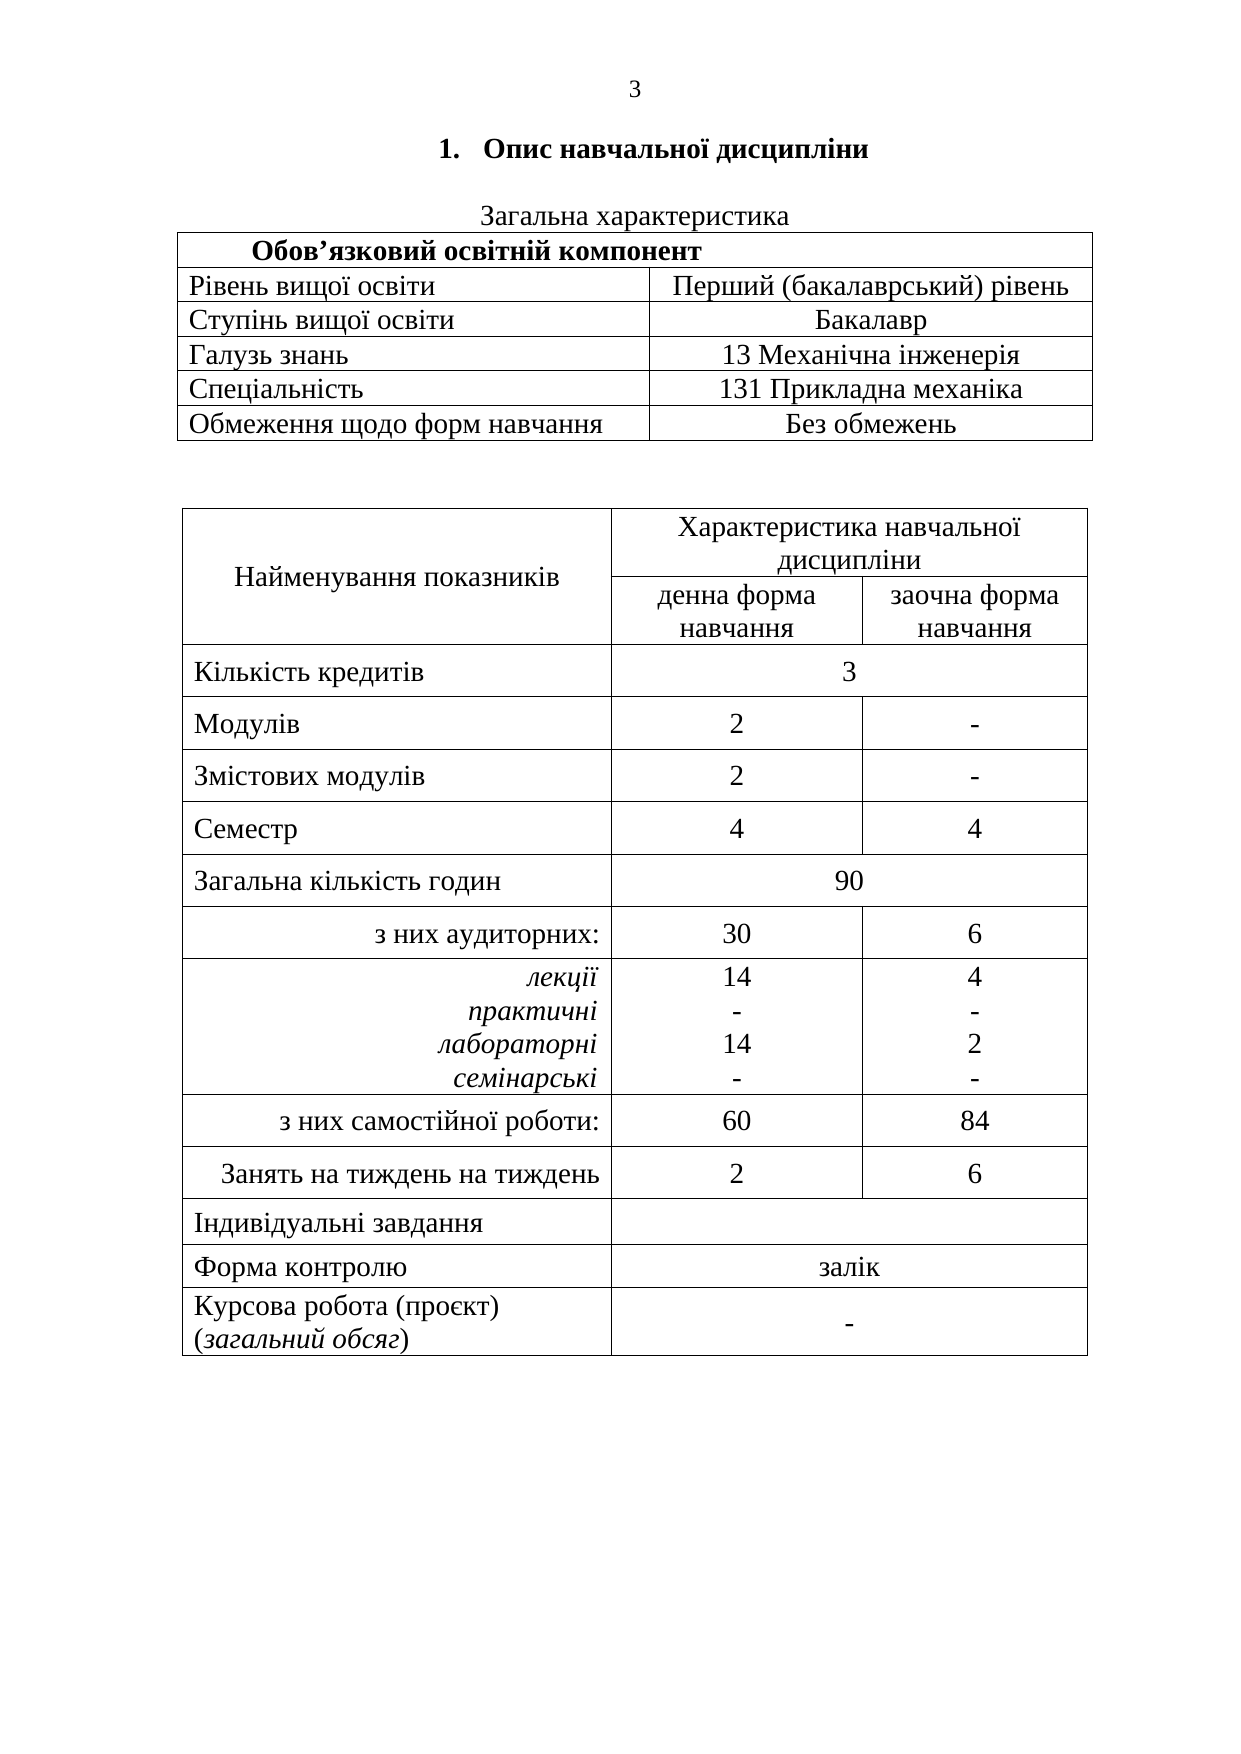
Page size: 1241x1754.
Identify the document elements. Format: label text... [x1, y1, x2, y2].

table_cell - [863, 750, 1087, 801]
table_cell Кількість кредитів [183, 645, 611, 696]
table_cell 2 [612, 1147, 862, 1198]
table_cell 60 [612, 1095, 862, 1146]
table_cell 84 [863, 1095, 1087, 1146]
table_cell 14 - 14 - [612, 959, 862, 1093]
table_header Обов’язковий освітній компонент [178, 233, 1092, 267]
table_cell 4 [612, 802, 862, 853]
table_cell 90 [612, 855, 1087, 906]
table_cell Галузь знань [178, 337, 649, 370]
table_cell 131 Прикладна механіка [650, 371, 1092, 405]
table_cell з них самостійної роботи: [183, 1095, 611, 1146]
table_cell Загальна кількість годин [183, 855, 611, 906]
table_cell Бакалавр [650, 302, 1092, 336]
table_cell 6 [863, 1147, 1087, 1198]
table_cell Рівень вищої освіти [178, 268, 649, 301]
table_cell 4 - 2 - [863, 959, 1087, 1093]
table_cell Змістових модулів [183, 750, 611, 801]
table_cell Курсова робота (проєкт) (загальний обсяг) [183, 1288, 611, 1355]
table_cell Семестр [183, 802, 611, 853]
table_cell 6 [863, 907, 1087, 958]
table_cell Модулів [183, 697, 611, 749]
table_cell Перший (бакалаврський) рівень [650, 268, 1092, 301]
table_cell Спеціальність [178, 371, 649, 405]
table_cell - [863, 697, 1087, 749]
table_cell 13 Механічна інженерія [650, 337, 1092, 370]
table_cell Обмеження щодо форм навчання [178, 406, 649, 439]
table_cell Індивідуальні завдання [183, 1199, 611, 1244]
table_cell 4 [863, 802, 1087, 853]
table_cell з них аудиторних: [183, 907, 611, 958]
list Опис навчальної дисципліни [156, 131, 1152, 165]
table_cell денна форма навчання [612, 577, 862, 644]
table_header Найменування показників [183, 509, 611, 644]
table_cell 2 [612, 750, 862, 801]
table_cell 3 [612, 645, 1087, 696]
table_cell заочна форма навчання [863, 577, 1087, 644]
table_cell [612, 1199, 1087, 1244]
table_cell 30 [612, 907, 862, 958]
text Загальна характеристика [118, 198, 1152, 232]
table_cell - [612, 1288, 1087, 1355]
table_cell Ступінь вищої освіти [178, 302, 649, 336]
table_header Характеристика навчальної дисципліни [612, 509, 1087, 576]
table_cell залік [612, 1245, 1087, 1287]
table_cell Занять на тиждень на тиждень [183, 1147, 611, 1198]
table_cell Без обмежень [650, 406, 1092, 439]
table_cell Форма контролю [183, 1245, 611, 1287]
table_cell 2 [612, 697, 862, 749]
table_cell лекції практичні лабораторні семінарські [183, 959, 611, 1093]
